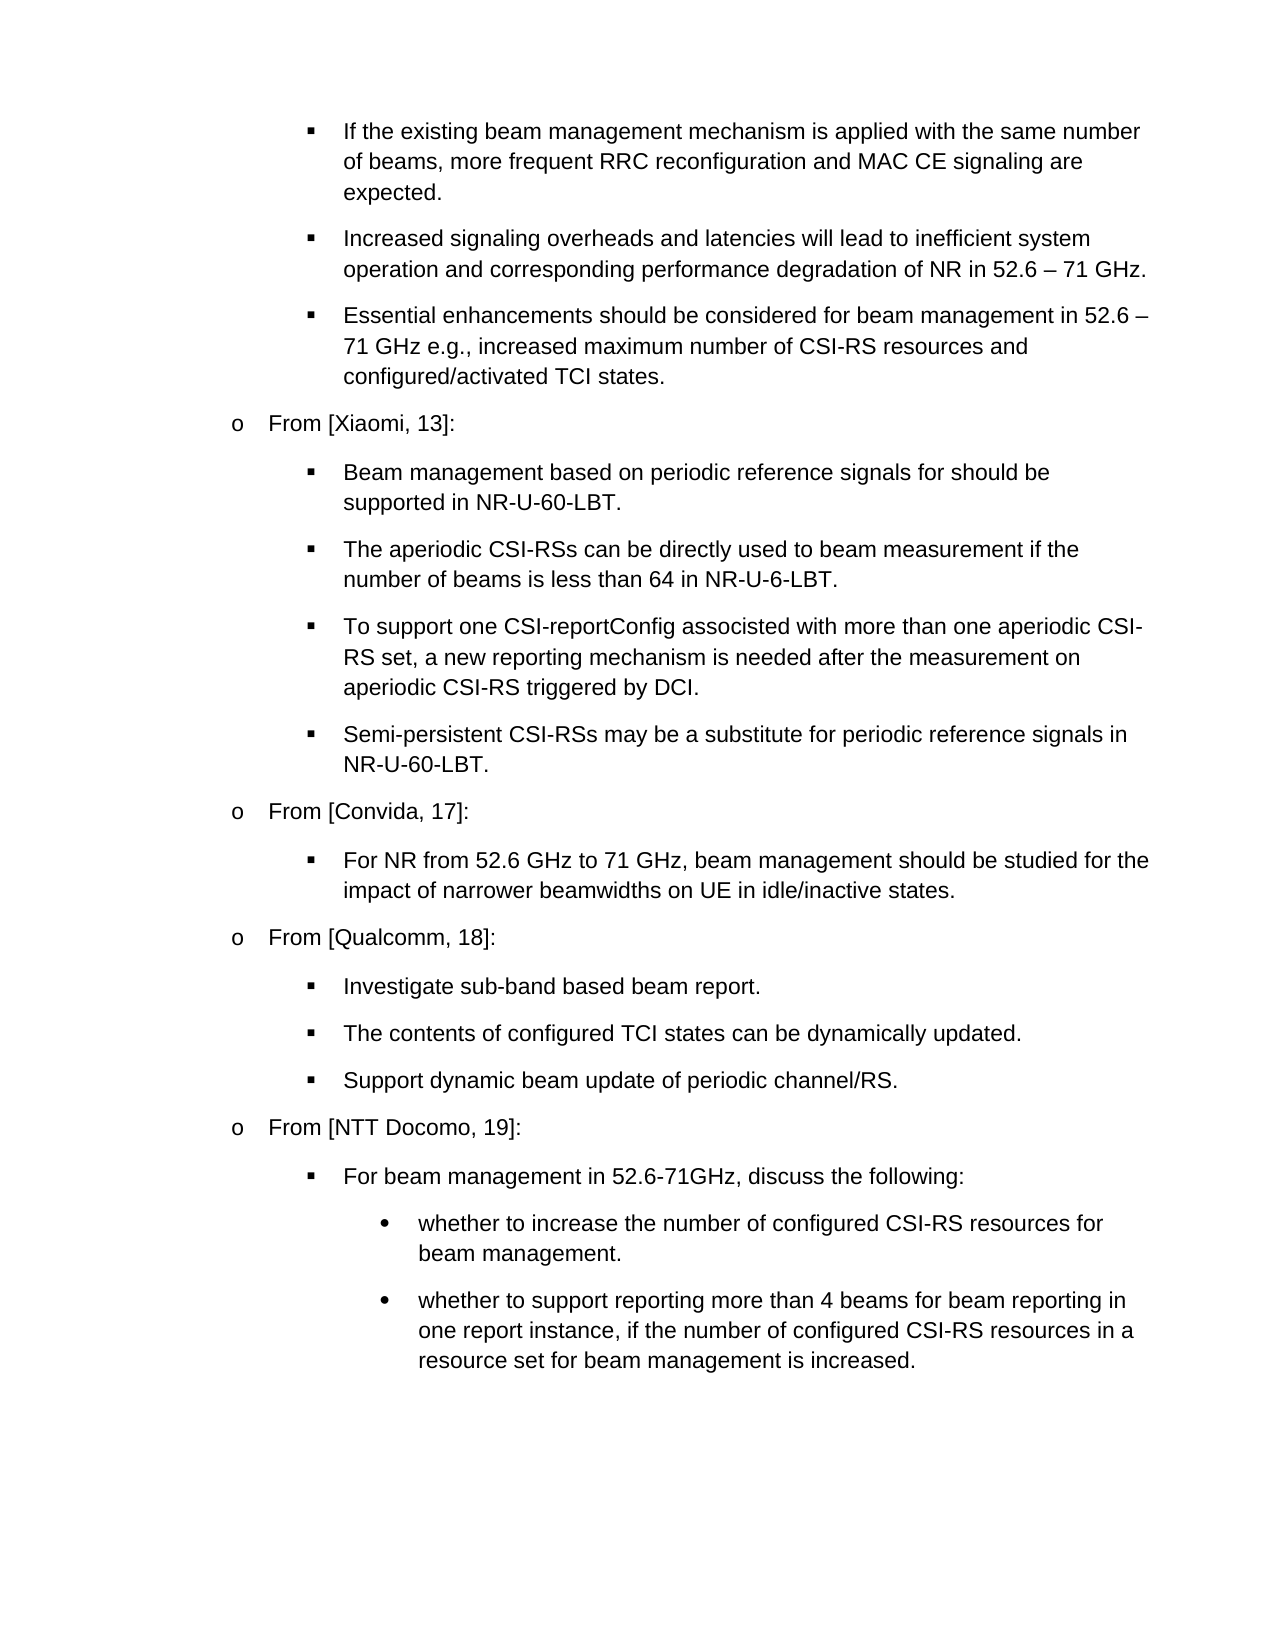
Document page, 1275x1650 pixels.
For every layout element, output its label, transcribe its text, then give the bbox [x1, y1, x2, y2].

list For NR from 52.6 GHz to 71 GHz, beam management should be studied for the impact of narrower beamwidths on UE in idle/inactive states. [306, 847, 1157, 903]
subtitle From [Xiaomi, 13]: [231, 410, 1157, 438]
list Increased signaling overheads and latencies will lead to inefficient system operation and corresponding performance degradation of NR in 52.6 – 71 GHz. [306, 225, 1157, 282]
list whether to increase the number of configured CSI-RS resources for beam management. [381, 1210, 1157, 1267]
subtitle From [Convida, 17]: [231, 798, 1157, 826]
list Semi-persistent CSI-RSs may be a substitute for periodic reference signals in NR-U-60-LBT. [306, 721, 1157, 777]
list Investigate sub-band based beam report. [306, 973, 1157, 999]
list If the existing beam management mechanism is applied with the same number of beams, more frequent RRC reconfiguration and MAC CE signaling are expected. [306, 118, 1157, 205]
subtitle From [Qualcomm, 18]: [231, 924, 1157, 952]
list Support dynamic beam update of periodic channel/RS. [306, 1067, 1157, 1093]
list whether to support reporting more than 4 beams for beam reporting in one report instance, if the number of configured CSI-RS resources in a resource set for beam management is increased. [381, 1287, 1157, 1374]
list The contents of configured TCI states can be dynamically updated. [306, 1020, 1157, 1046]
list The aperiodic CSI-RSs can be directly used to beam measurement if the number of beams is less than 64 in NR-U-6-LBT. [306, 536, 1157, 593]
list Essential enhancements should be considered for beam management in 52.6 – 71 GHz e.g., increased maximum number of CSI-RS resources and configured/activated TCI states. [306, 302, 1157, 389]
list For beam management in 52.6-71GHz, discuss the following: [306, 1163, 1157, 1189]
list Beam management based on periodic reference signals for should be supported in NR-U-60-LBT. [306, 459, 1157, 516]
subtitle From [NTT Docomo, 19]: [231, 1114, 1157, 1142]
list To support one CSI-reportConfig associsted with more than one aperiodic CSI-RS set, a new reporting mechanism is needed after the measurement on aperiodic CSI-RS triggered by DCI. [306, 613, 1157, 700]
